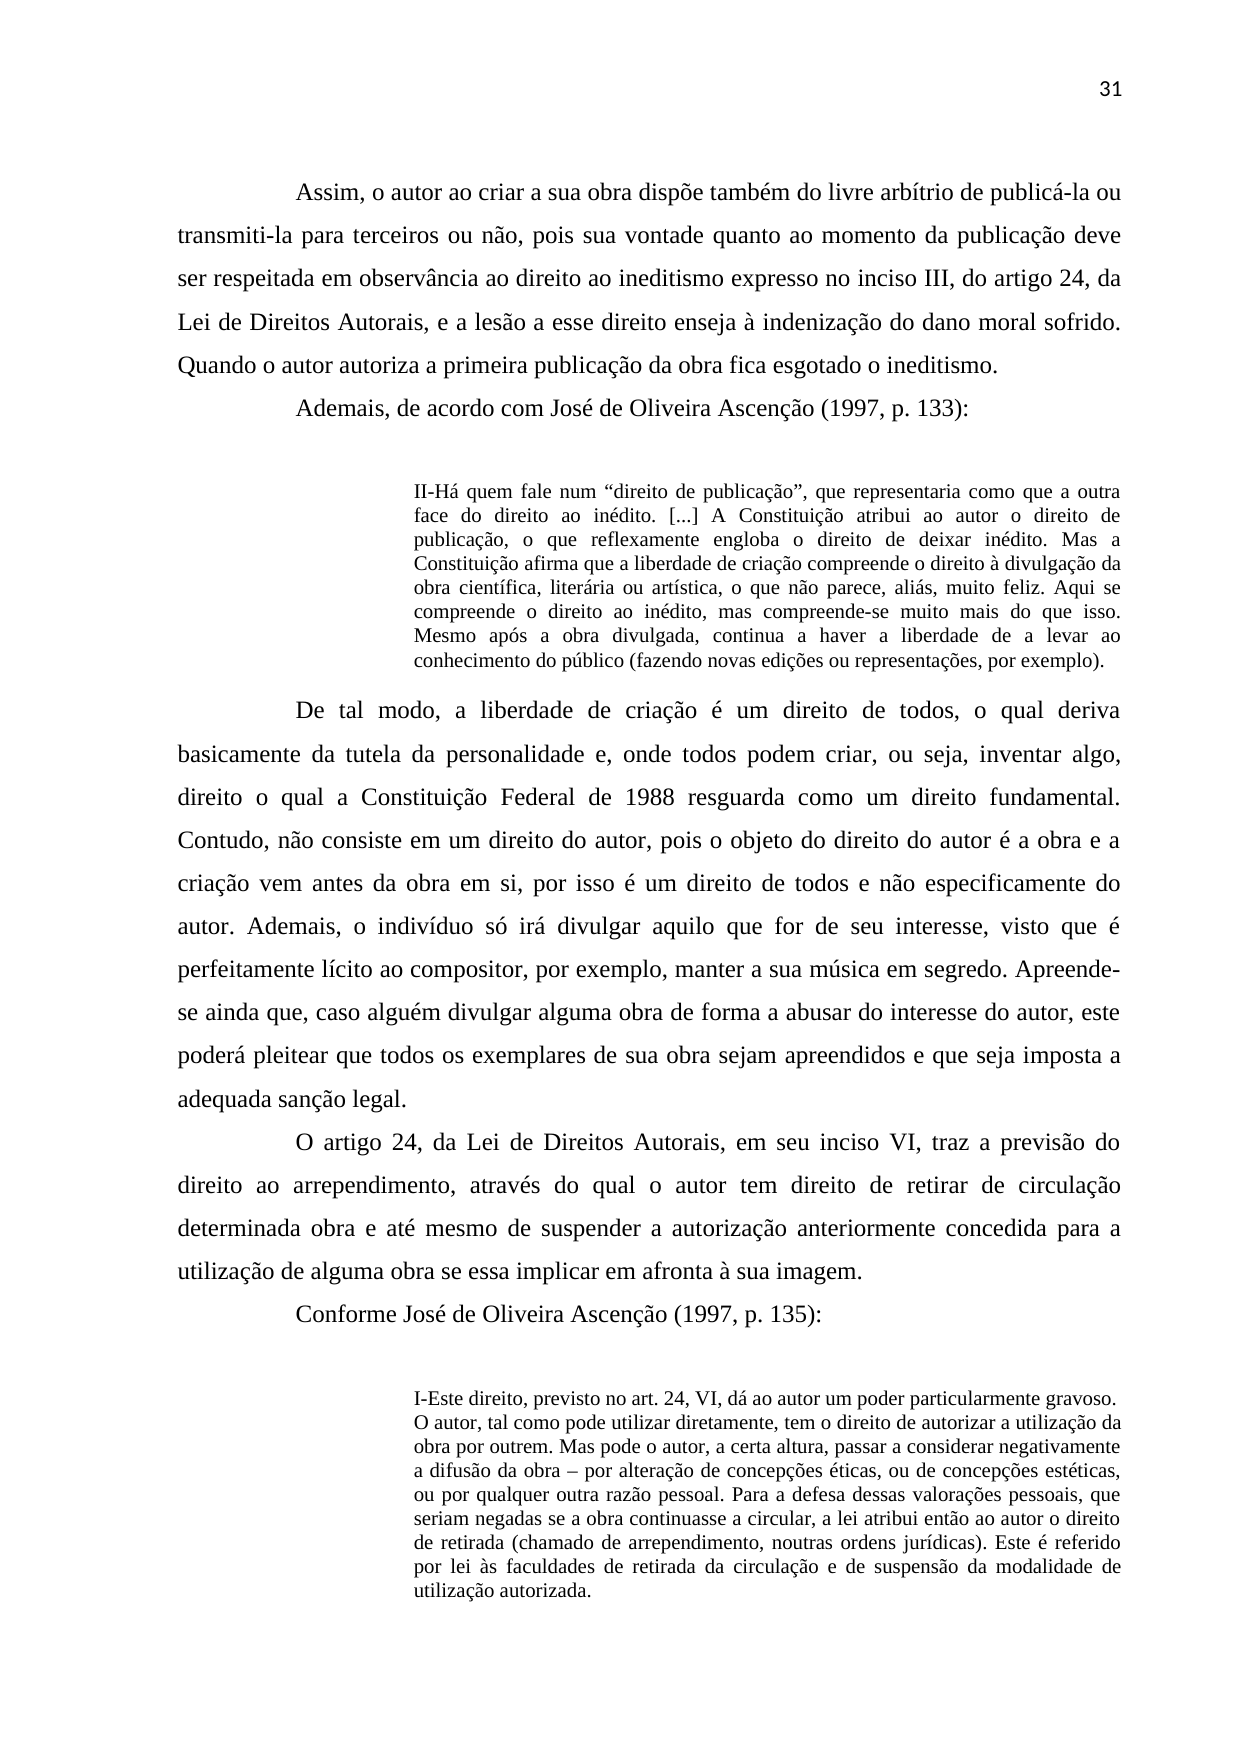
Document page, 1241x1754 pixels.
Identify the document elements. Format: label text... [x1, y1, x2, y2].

text Ademais, de acordo com José de Oliveira Ascenção (1997, p. 133): [177, 393, 1122, 422]
text De tal modo, a liberdade de criação é um direito de todos, o qual deriva basicamente da tutela da personalidade e, onde todos podem criar, ou seja, inventar algo, direito o qual a Constituição Federal de 1988 resguarda como um direito fundamental. Contudo, não consiste em um direito do autor, pois o objeto do direito do autor é a obra e a criação vem antes da obra em si, por isso é um direito de todos e não especificamente do autor. Ademais, o indivíduo só irá divulgar aquilo que for de seu interesse, visto que é perfeitamente lícito ao compositor, por exemplo, manter a sua música em segredo. Apreende-se ainda que, caso alguém divulgar alguma obra de forma a abusar do interesse do autor, este poderá pleitear que todos os exemplares de sua obra sejam apreendidos e que seja imposta a adequada sanção legal. [177, 696, 1122, 1112]
text I-Este direito, previsto no art. 24, VI, dá ao autor um poder particularmente gravoso. [413, 1386, 1122, 1410]
text Assim, o autor ao criar a sua obra dispõe também do livre arbítrio de publicá-la ou transmiti-la para terceiros ou não, pois sua vontade quanto ao momento da publicação deve ser respeitada em observância ao direito ao ineditismo expresso no inciso III, do artigo 24, da Lei de Direitos Autorais, e a lesão a esse direito enseja à indenização do dano moral sofrido. Quando o autor autoriza a primeira publicação da obra fica esgotado o ineditismo. [177, 177, 1122, 378]
text O artigo 24, da Lei de Direitos Autorais, em seu inciso VI, traz a previsão do direito ao arrependimento, através do qual o autor tem direito de retirar de circulação determinada obra e até mesmo de suspender a autorização anteriormente concedida para a utilização de alguma obra se essa implicar em afronta à sua imagem. [177, 1127, 1122, 1285]
text Conforme José de Oliveira Ascenção (1997, p. 135): [177, 1299, 1122, 1328]
text II-Há quem fale num “direito de publicação”, que representaria como que a outra face do direito ao inédito. [...] A Constituição atribui ao autor o direito de publicação, o que reflexamente engloba o direito de deixar inédito. Mas a Constituição afirma que a liberdade de criação compreende o direito à divulgação da obra científica, literária ou artística, o que não parece, aliás, muito feliz. Aqui se compreende o direito ao inédito, mas compreende-se muito mais do que isso. Mesmo após a obra divulgada, continua a haver a liberdade de a levar ao conhecimento do público (fazendo novas edições ou representações, por exemplo). [413, 479, 1122, 672]
text O autor, tal como pode utilizar diretamente, tem o direito de autorizar a utilização da obra por outrem. Mas pode o autor, a certa altura, passar a considerar negativamente a difusão da obra – por alteração de concepções éticas, ou de concepções estéticas, ou por qualquer outra razão pessoal. Para a defesa dessas valorações pessoais, que seriam negadas se a obra continuasse a circular, a lei atribui então ao autor o direito de retirada (chamado de arrependimento, noutras ordens jurídicas). Este é referido por lei às faculdades de retirada da circulação e de suspensão da modalidade de utilização autorizada. [413, 1410, 1122, 1602]
